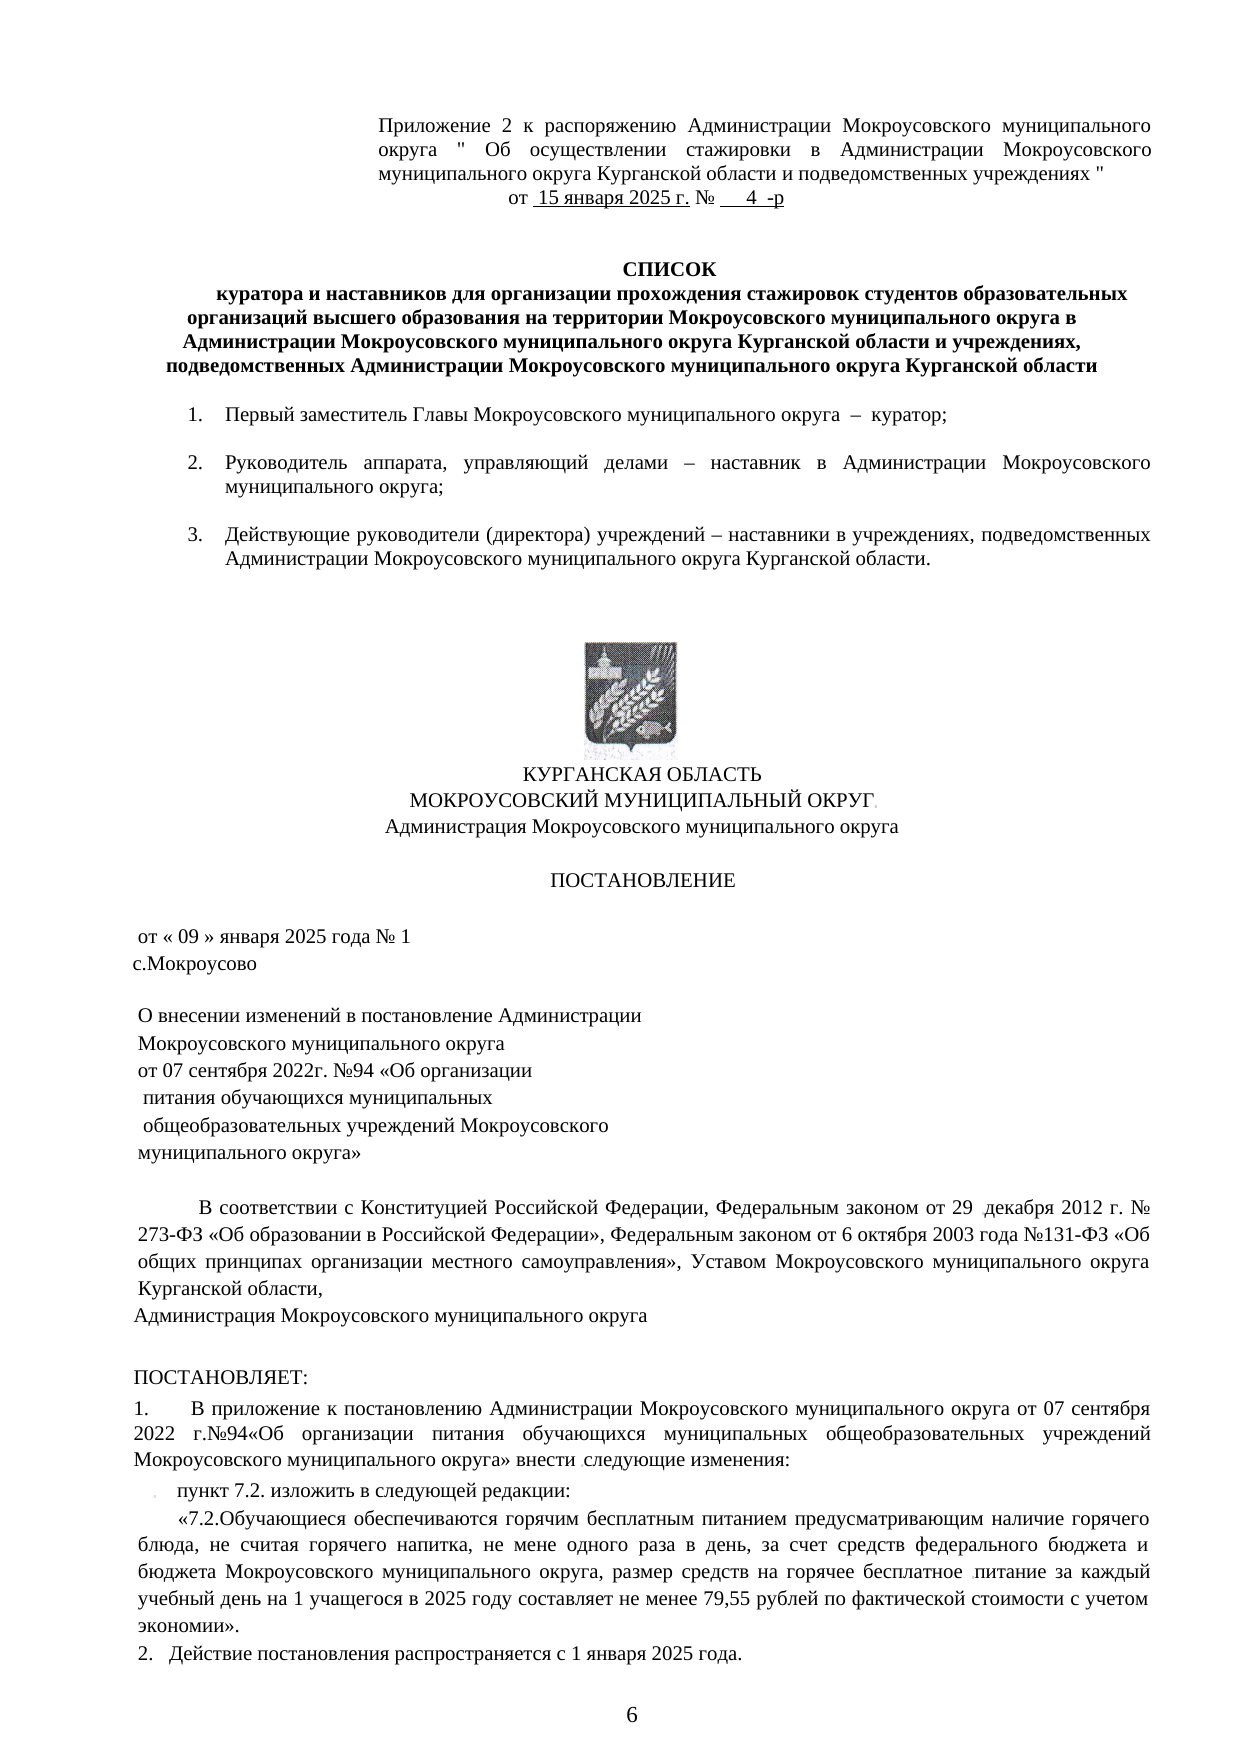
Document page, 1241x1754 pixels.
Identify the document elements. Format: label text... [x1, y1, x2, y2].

text СПИСОК [112, 257, 1152, 281]
text О внесении изменений в постановление Администрации [138, 1003, 1151, 1027]
text с.Мокроусово [132, 951, 1151, 975]
list Первый заместитель Главы Мокроусовского муниципального округа – куратор; [187, 401, 1152, 426]
text питания обучающихся муниципальных [138, 1085, 1151, 1109]
text ПОСТАНОВЛЕНИЕ [135, 868, 1151, 892]
text «7.2.Обучающиеся обеспечиваются горячим бесплатным питанием предусматривающим наличие горячего блюда, не считая горячего напитка, не мене одного раза в день, за счет средств федерального бюджета и бюджета Мокроусовского муниципального округа, размер средств на горячее бесплатное питание за каждый учебный день на 1 учащегося в 2025 году составляет не менее 79,55 рублей по фактической стоимости с учетом экономии». [138, 1506, 1151, 1637]
text от « 09 » января 2025 года № 1 [138, 923, 1151, 948]
text пункт 7.2. изложить в следующей редакции: [138, 1478, 1151, 1502]
text общеобразовательных учреждений Мокроусовского [138, 1113, 1151, 1137]
text МОКРОУСОВСКИЙ МУНИЦИПАЛЬНЫЙ ОКРУГ [135, 788, 1152, 812]
picture [584, 642, 678, 760]
text В соответствии с Конституцией Российской Федерации, Федеральным законом от 29 декабря 2012 г. № 273-ФЗ «Об образовании в Российской Федерации», Федеральным законом от 6 октября 2003 года №131-ФЗ «Об общих принципах организации местного самоуправления», Уставом Мокроусовского муниципального округа Курганской области, [138, 1195, 1151, 1299]
list Руководитель аппарата, управляющий делами – наставник в Администрации Мокроусовского муниципального округа; [187, 449, 1152, 498]
text Администрация Мокроусовского муниципального округа [133, 1303, 1152, 1327]
text Приложение 2 к распоряжению Администрации Мокроусовского муниципального округа " Об осуществлении стажировки в Администрации Мокроусовского муниципального округа Курганской области и подведомственных учреждениях " [378, 113, 1152, 185]
text Администрация Мокроусовского муниципального округа [135, 814, 1149, 838]
text куратора и наставников для организации прохождения стажировок студентов образовательных организаций высшего образования на территории Мокроусовского муниципального округа в Администрации Мокроусовского муниципального округа Курганской области и учреждениях, подведомственных Администрации Мокроусовского муниципального округа Курганской области [112, 281, 1152, 377]
text от 07 сентября 2022г. №94 «Об организации [138, 1058, 1151, 1082]
text 2. Действие постановления распространяется с 1 января 2025 года. [138, 1640, 1151, 1664]
text ПОСТАНОВЛЯЕТ: [133, 1364, 1152, 1389]
list Действующие руководители (директора) учреждений – наставники в учреждениях, подведомственных Администрации Мокроусовского муниципального округа Курганской области. [187, 522, 1152, 570]
text 1. В приложение к постановлению Администрации Мокроусовского муниципального округа от 07 сентября 2022 г.№94«Об организации питания обучающихся муниципальных общеобразовательных учреждений Мокроусовского муниципального округа» внести следующие изменения: [133, 1395, 1152, 1471]
text муниципального округа» [138, 1140, 1151, 1164]
text КУРГАНСКАЯ ОБЛАСТЬ [135, 762, 1149, 786]
text от 15 января 2025 г. № 4 -р [112, 185, 1152, 209]
text Мокроусовского муниципального округа [138, 1031, 1151, 1054]
